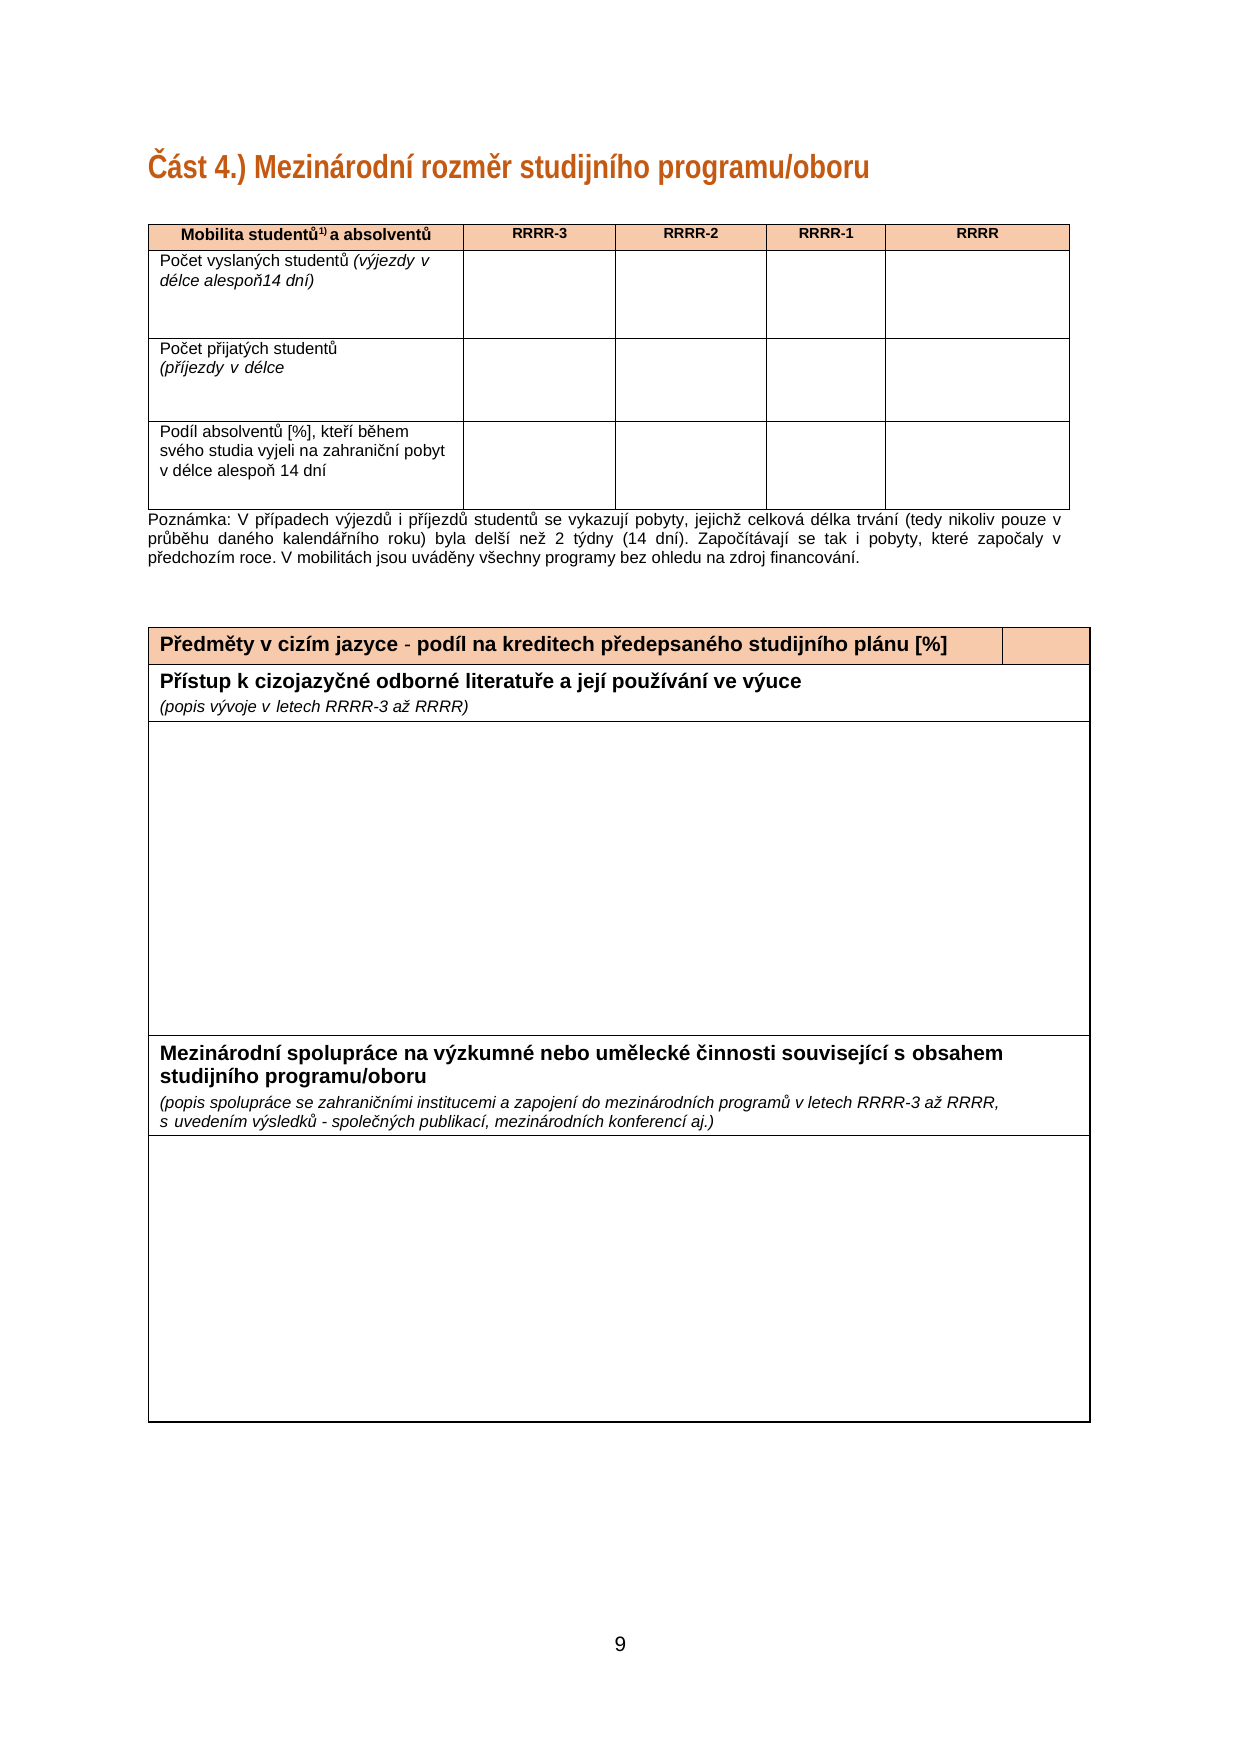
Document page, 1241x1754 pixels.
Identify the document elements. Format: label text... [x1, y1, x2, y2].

table_cell [767, 422, 885, 508]
table_header RRRR-3 [464, 225, 615, 250]
table_cell Počet přijatých studentů (příjezdy v délce [149, 339, 463, 421]
table_header Předměty v cizím jazyce - podíl na kreditech předepsaného studijního plánu [%] [149, 628, 1002, 664]
table_header RRRR-2 [616, 225, 766, 250]
table_cell [886, 251, 1069, 338]
table_cell [616, 251, 766, 338]
table_cell [616, 422, 766, 508]
table_cell [464, 422, 615, 508]
text Poznámka: V případech výjezdů i příjezdů studentů se vykazují pobyty, jejichž celková délka trvání (tedy nikoliv pouze v průběhu daného kalendářního roku) byla delší než 2 týdny (14 dní). Započítávají se tak i pobyty, které započaly v předchozím roce. V mobilitách jsou uváděny všechny programy bez ohledu na zdroj financování. [148, 510, 1063, 567]
table_cell [767, 251, 885, 338]
table_header RRRR [886, 225, 1069, 250]
table_cell [886, 339, 1069, 421]
table_header [1003, 628, 1089, 664]
table_header Mobilita studentů1) a absolventů [149, 225, 463, 250]
table_cell Mezinárodní spolupráce na výzkumné nebo umělecké činnosti související s obsahem studijního programu/oboru (popis spolupráce se zahraničními institucemi a zapojení do mezinárodních programů v letech RRRR-3 až RRRR, s uvedením výsledků - společných publikací, mezinárodních konferencí aj.) [149, 1036, 1089, 1135]
table_cell Podíl absolventů [%], kteří během svého studia vyjeli na zahraniční pobyt v délce alespoň 14 dní [149, 422, 463, 508]
table_cell [149, 722, 1089, 1035]
table_cell Počet vyslaných studentů (výjezdy v délce alespoň14 dní) [149, 251, 463, 338]
table_cell [464, 339, 615, 421]
table_cell [767, 339, 885, 421]
table_cell [464, 251, 615, 338]
table_header RRRR-1 [767, 225, 885, 250]
table_cell [616, 339, 766, 421]
table_cell [886, 422, 1069, 508]
table_cell [149, 1136, 1089, 1421]
table_cell Přístup k cizojazyčné odborné literatuře a její používání ve výuce (popis vývoje v letech RRRR-3 až RRRR) [149, 665, 1089, 721]
text Část 4.) Mezinárodní rozměr studijního programu/oboru [148, 148, 1063, 186]
